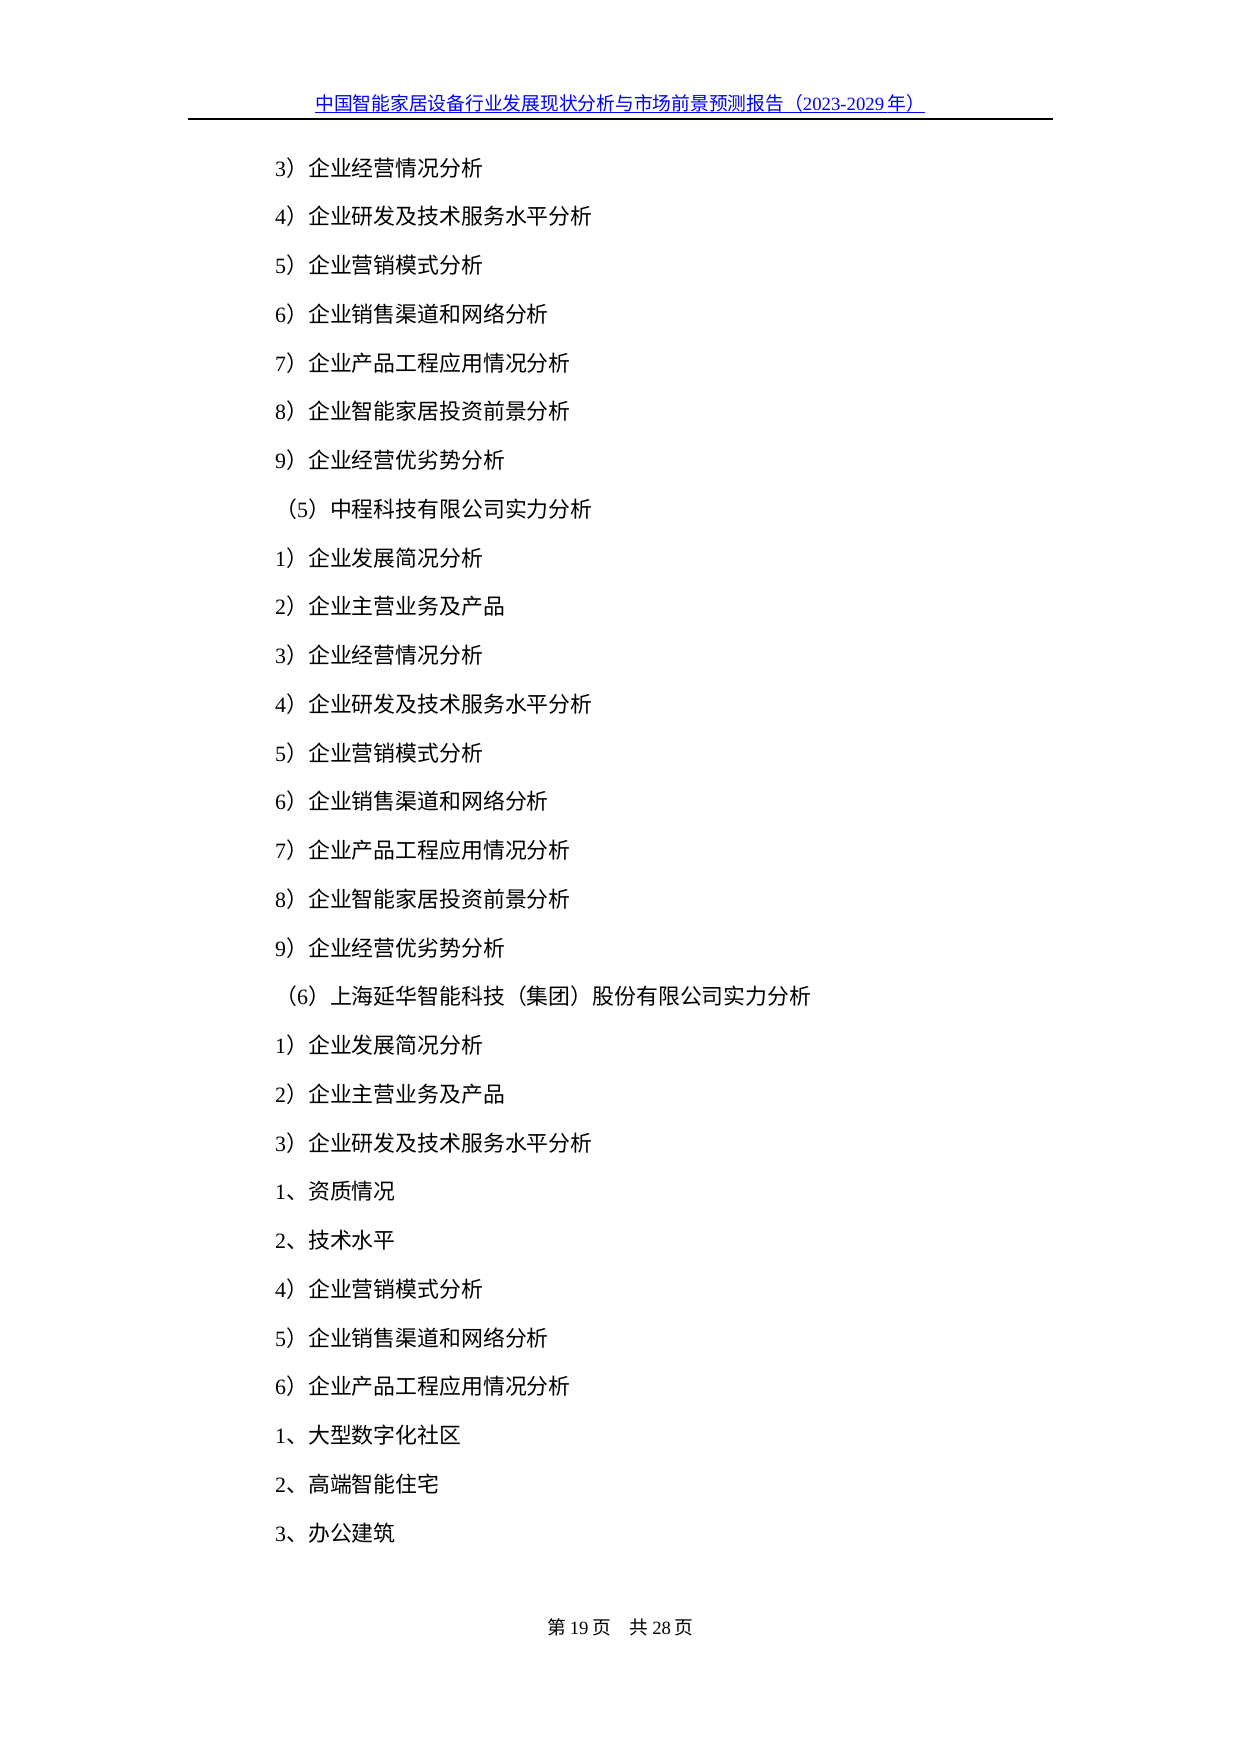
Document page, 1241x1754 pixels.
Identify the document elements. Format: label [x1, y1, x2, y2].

text [187, 150, 1053, 1548]
